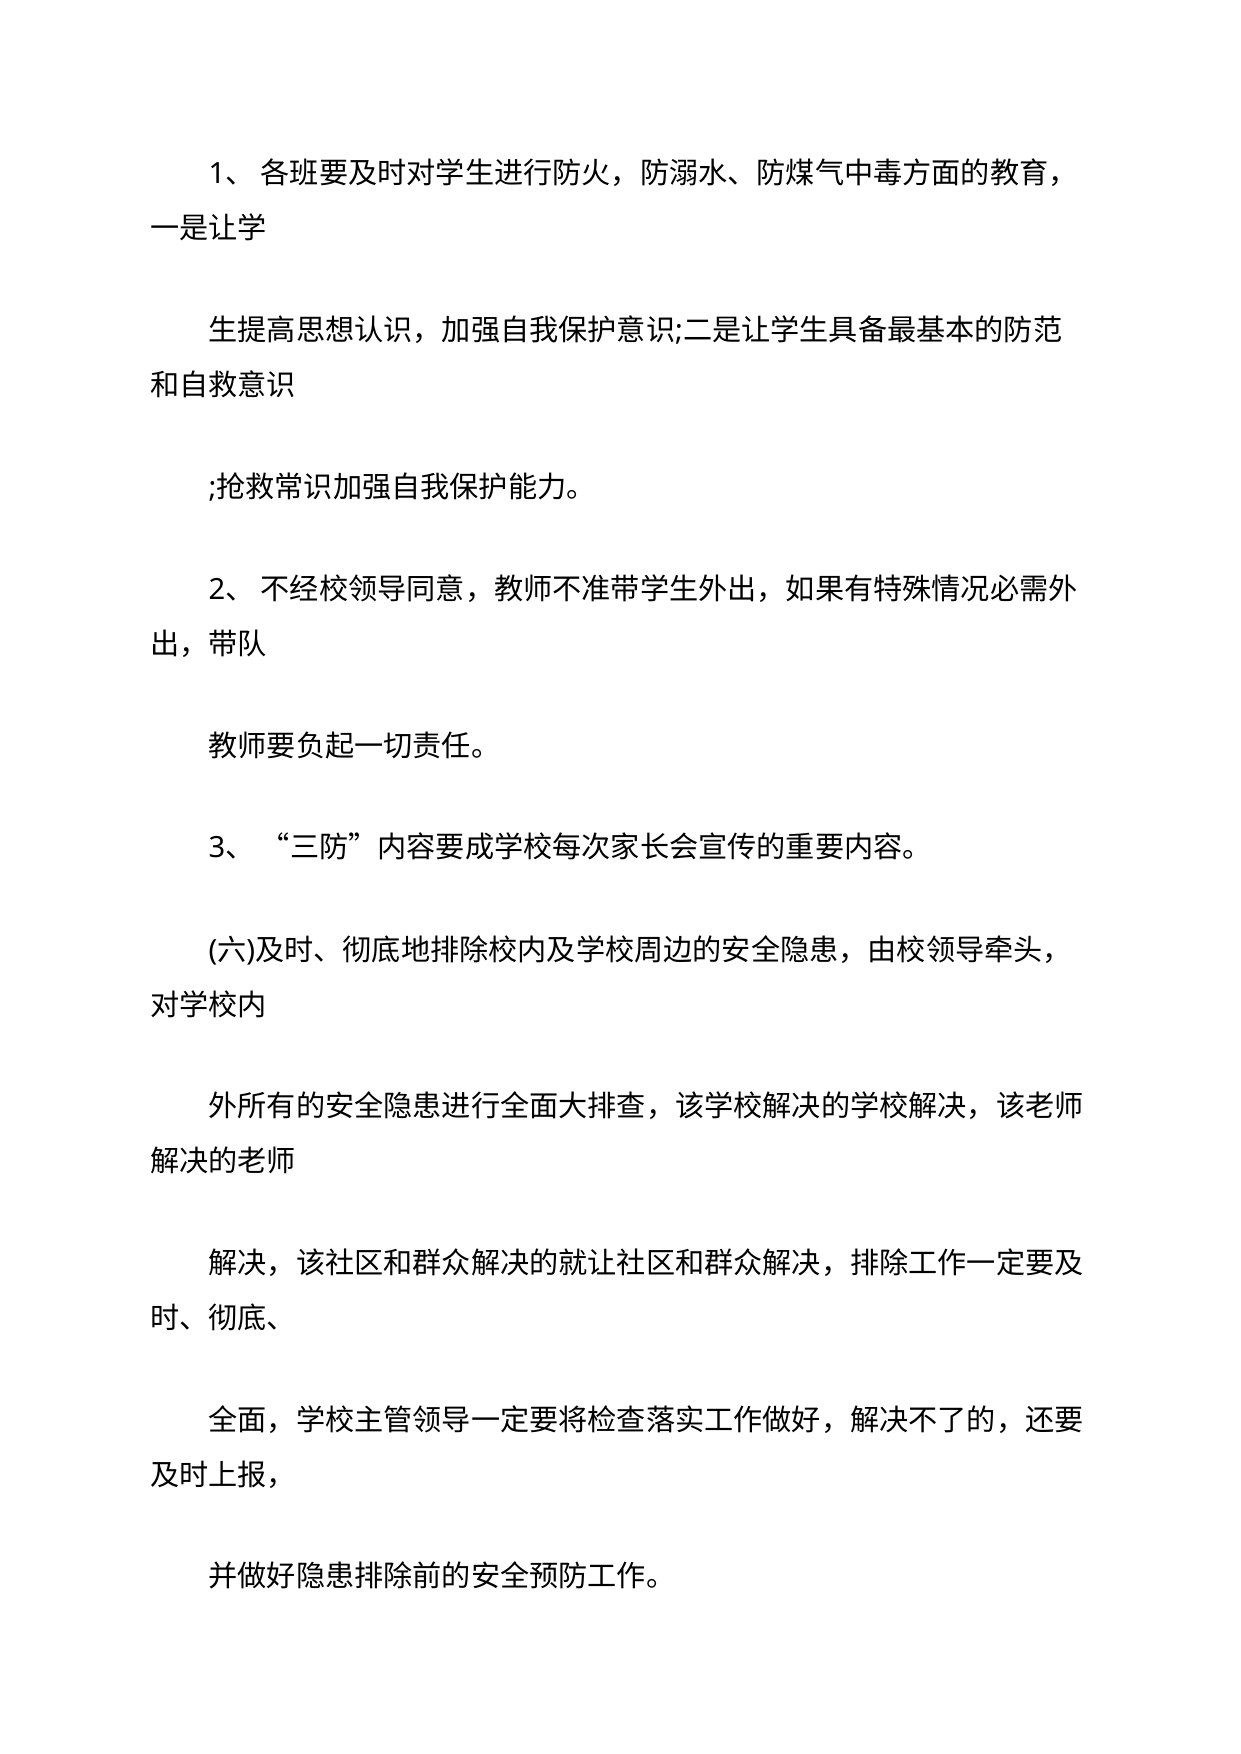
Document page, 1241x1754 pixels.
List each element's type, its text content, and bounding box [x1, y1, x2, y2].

text ;抢救常识加强自我保护能力。 [150, 463, 1090, 506]
text 并做好隐患排除前的安全预防工作。 [150, 1553, 1090, 1595]
text 生提高思想认识，加强自我保护意识;二是让学生具备最基本的防范和自救意识 [150, 307, 1090, 404]
text 解决，该社区和群众解决的就让社区和群众解决，排除工作一定要及时、彻底、 [150, 1239, 1090, 1337]
text (六)及时、彻底地排除校内及学校周边的安全隐患，由校领导牵头，对学校内 [150, 926, 1090, 1023]
text 外所有的安全隐患进行全面大排查，该学校解决的学校解决，该老师解决的老师 [150, 1083, 1090, 1180]
text 1、 各班要及时对学生进行防火，防溺水、防煤气中毒方面的教育，一是让学 [150, 150, 1090, 247]
text 教师要负起一切责任。 [150, 722, 1090, 764]
text 2、 不经校领导同意，教师不准带学生外出，如果有特殊情况必需外出，带队 [150, 566, 1090, 663]
text 全面，学校主管领导一定要将检查落实工作做好，解决不了的，还要及时上报， [150, 1396, 1090, 1493]
text 3、 “三防”内容要成学校每次家长会宣传的重要内容。 [150, 824, 1090, 866]
